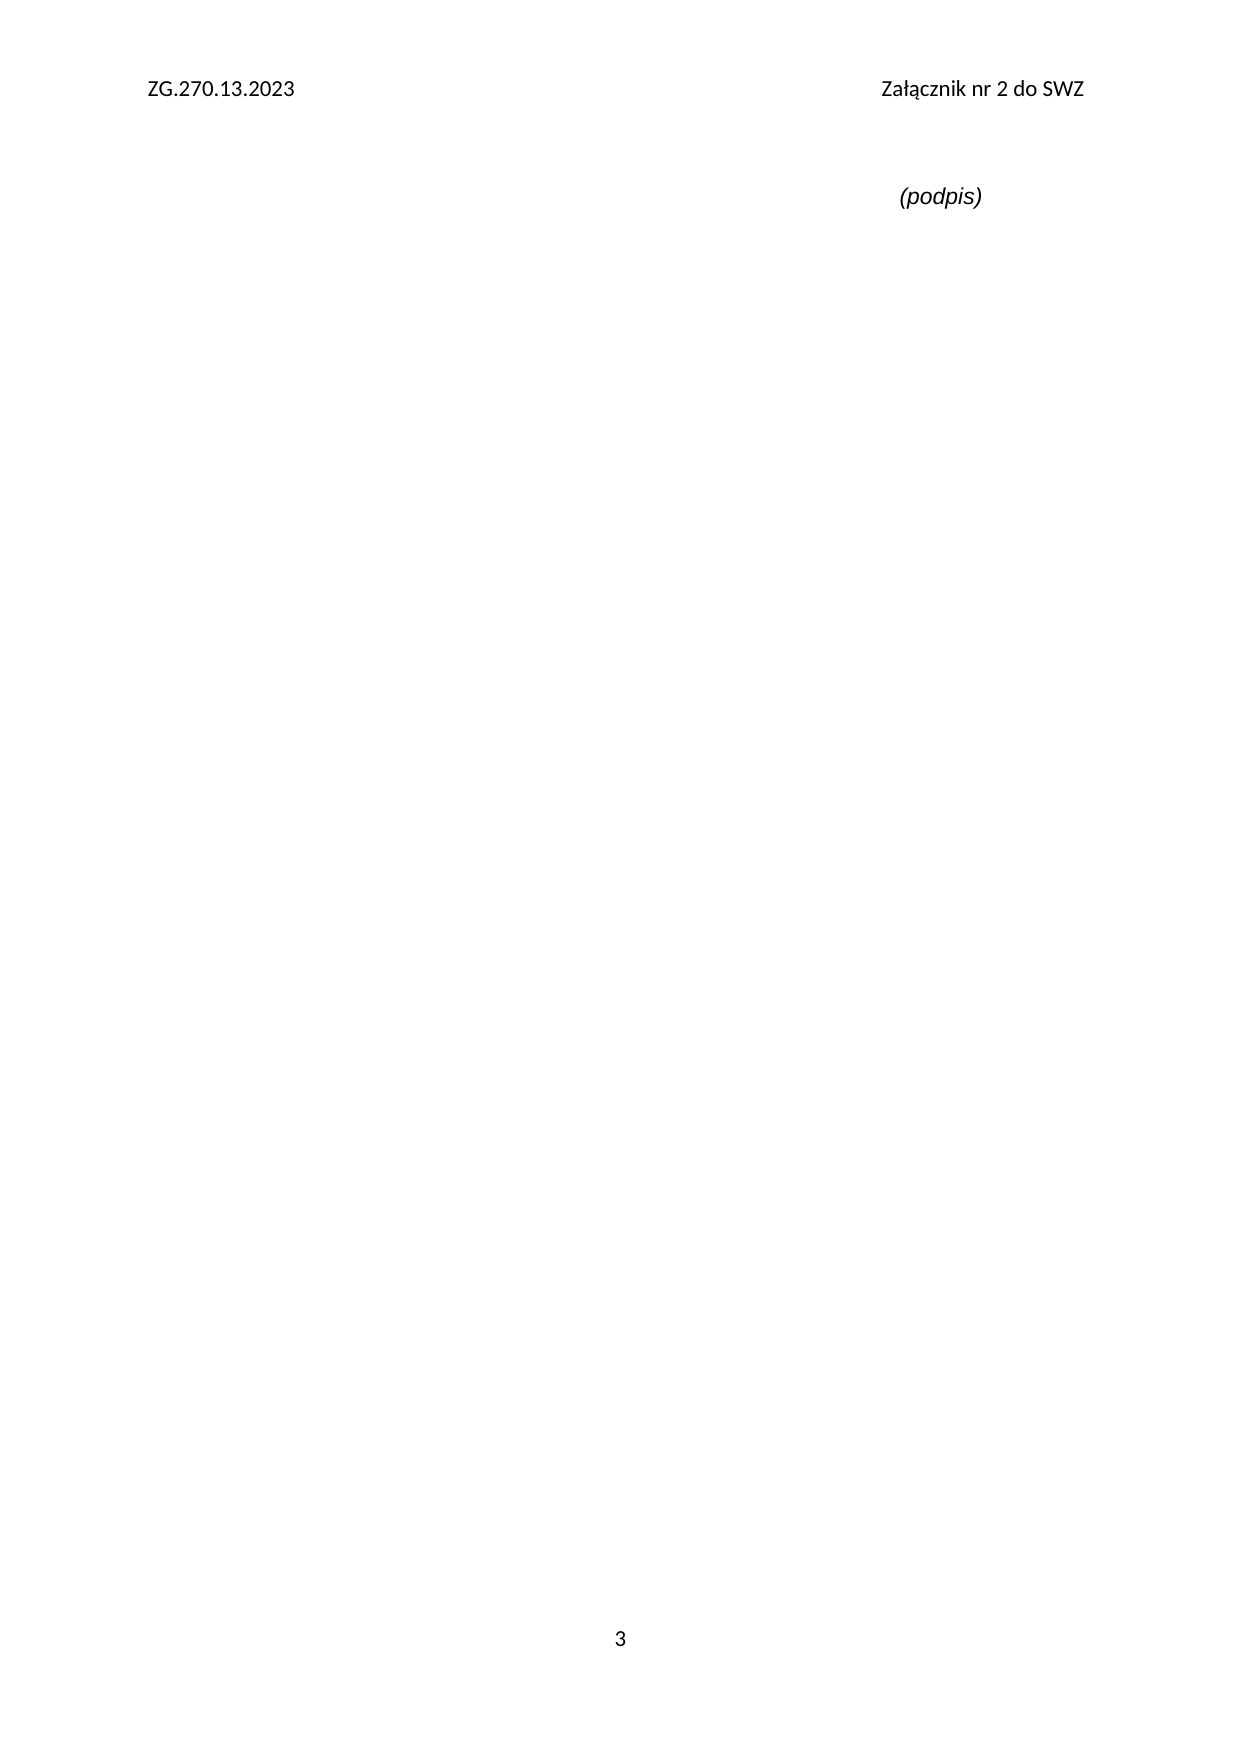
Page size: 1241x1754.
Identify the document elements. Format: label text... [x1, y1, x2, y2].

text (podpis) [148, 183, 1093, 209]
